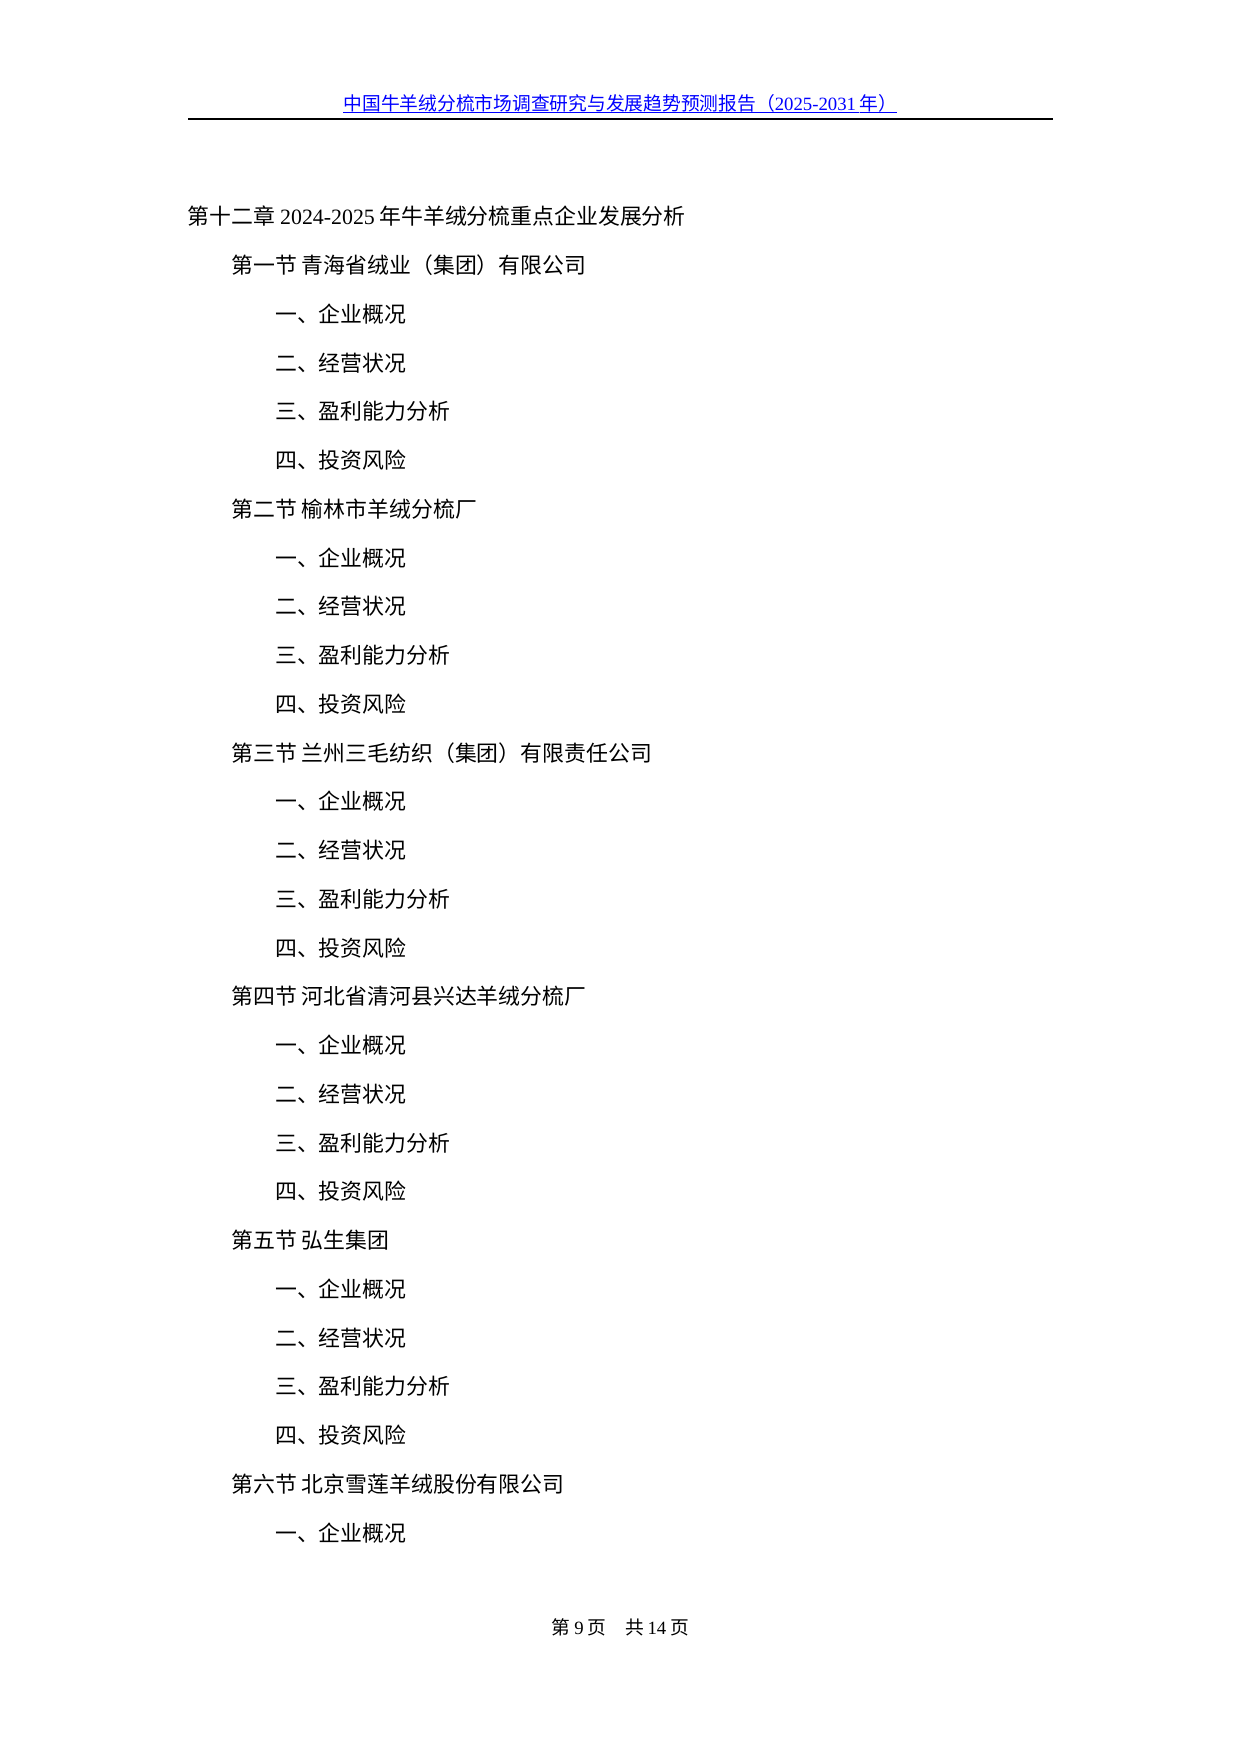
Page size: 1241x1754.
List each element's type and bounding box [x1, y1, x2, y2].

text [187, 150, 1053, 1548]
